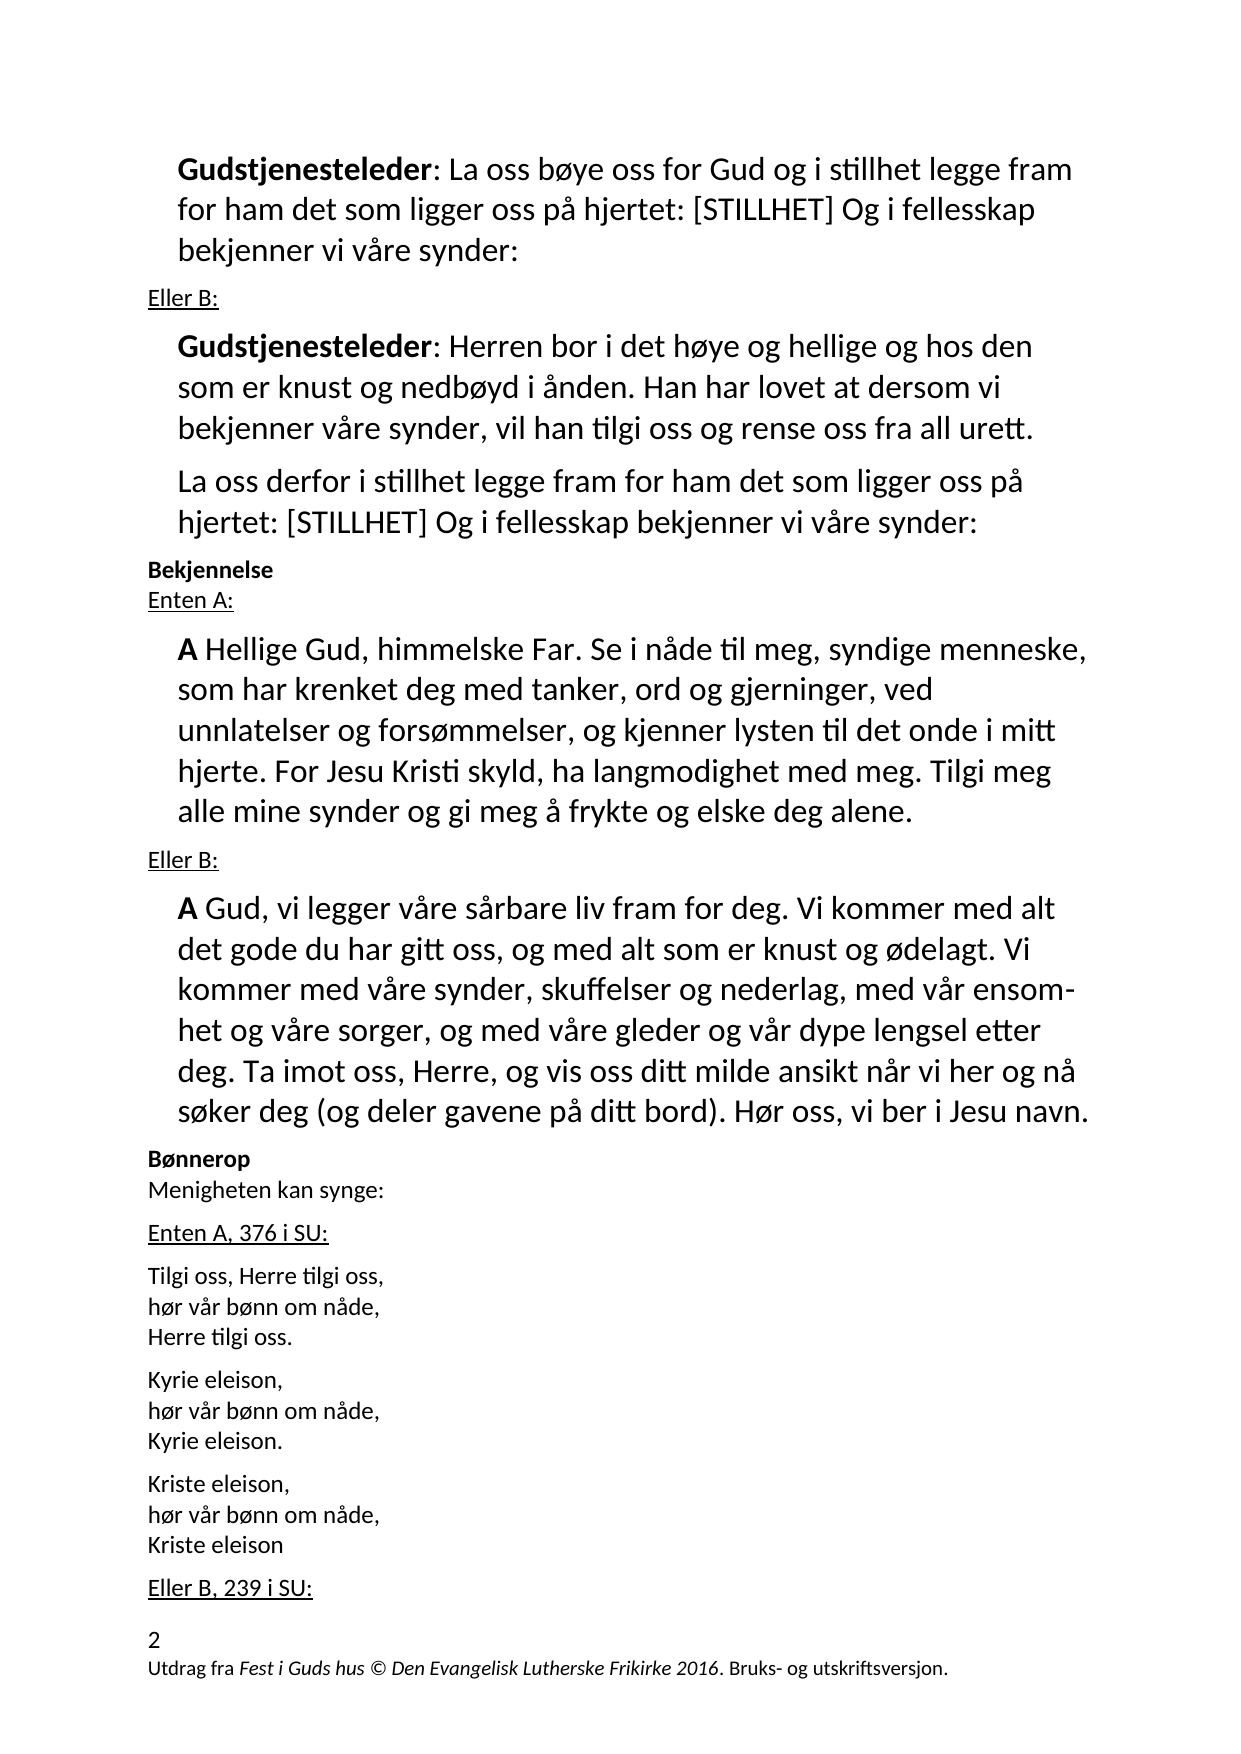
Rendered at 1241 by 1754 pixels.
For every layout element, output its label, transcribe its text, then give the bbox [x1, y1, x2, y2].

text Kyrie eleison, hør vår bønn om nåde, Kyrie eleison. [148, 1364, 1092, 1456]
text Gudstjenesteleder: Herren bor i det høye og hellige og hos den som er knust og nedbøyd i ånden. Han har lovet at dersom vi bekjenner våre synder, vil han tilgi oss og rense oss fra all urett. [177, 325, 1092, 448]
subtitle Enten A: [148, 584, 1092, 615]
subtitle Eller B: [148, 282, 1092, 313]
subtitle Eller B: [148, 844, 1092, 874]
text Menigheten kan synge: [148, 1174, 1092, 1205]
subtitle Bønnerop [148, 1144, 1092, 1174]
text La oss derfor i stillhet legge fram for ham det som ligger oss på hjertet: [STILLHET] Og i fellesskap bekjenner vi våre synder: [177, 460, 1092, 542]
subtitle Bekjennelse [148, 554, 1092, 584]
text A Hellige Gud, himmelske Far. Se i nåde til meg, syndige menneske, som har krenket deg med tanker, ord og gjerninger, ved unnlatelser og forsømmelser, og kjenner lysten til det onde i mitt hjerte. For Jesu Kristi skyld, ha langmodighet med meg. Tilgi meg alle mine synder og gi meg å frykte og elske deg alene. [177, 628, 1092, 831]
subtitle Enten A, 376 i SU: [148, 1217, 1092, 1248]
text A Gud, vi legger våre sårbare liv fram for deg. Vi kommer med alt det gode du har gitt oss, og med alt som er knust og ødelagt. Vi kommer med våre synder, skuffelser og nederlag, med vår ensomhet og våre sorger, og med våre gleder og vår dype lengsel etter deg. Ta imot oss, Herre, og vis oss ditt milde ansikt når vi her og nå søker deg (og deler gavene på ditt bord). Hør oss, vi ber i Jesu navn. [177, 887, 1092, 1131]
text Kriste eleison, hør vår bønn om nåde, Kriste eleison [148, 1468, 1092, 1560]
subtitle Eller B, 239 i SU: [148, 1572, 1092, 1603]
text Gudstjenesteleder: La oss bøye oss for Gud og i stillhet legge fram for ham det som ligger oss på hjertet: [STILLHET] Og i fellesskap bekjenner vi våre synder: [177, 148, 1092, 270]
text Tilgi oss, Herre tilgi oss, hør vår bønn om nåde, Herre tilgi oss. [148, 1260, 1092, 1352]
